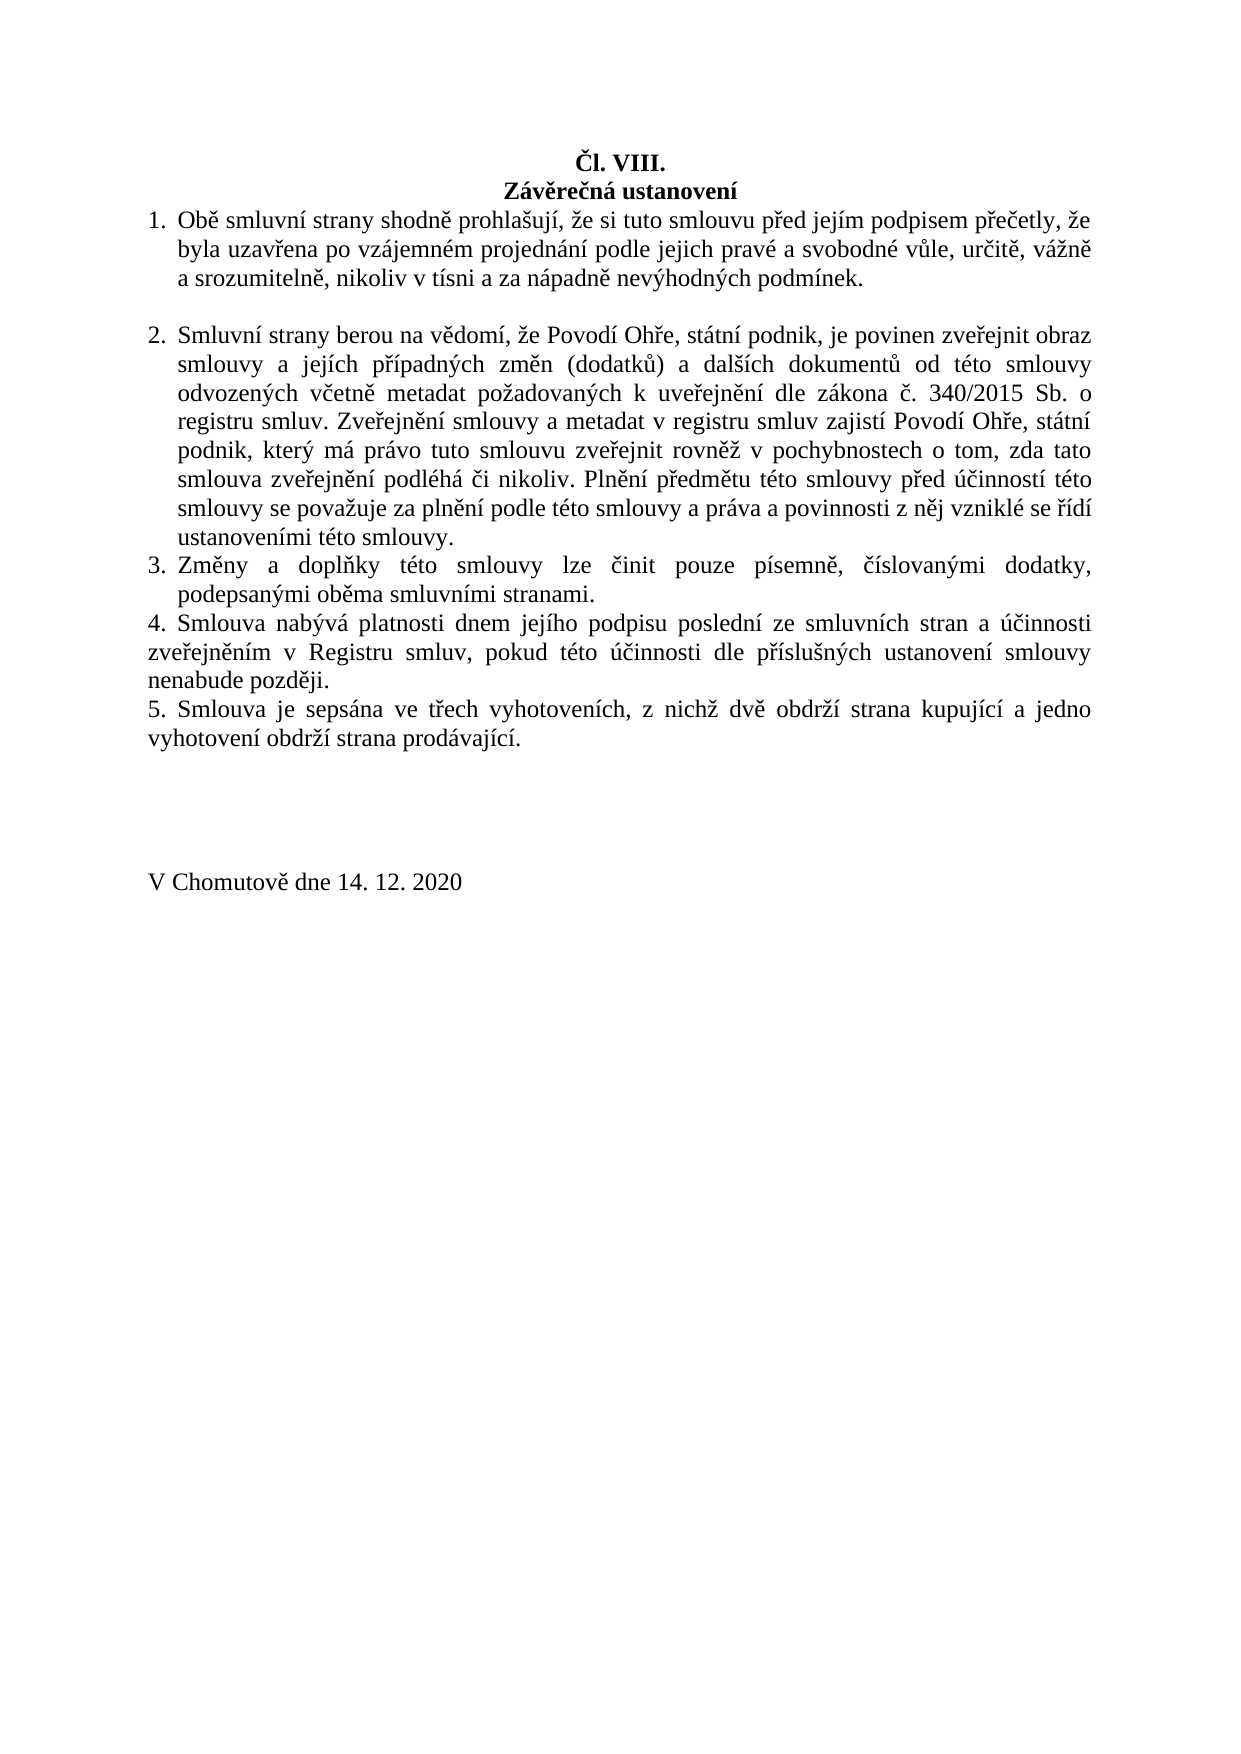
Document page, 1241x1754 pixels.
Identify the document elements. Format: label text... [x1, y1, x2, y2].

text 5. Smlouva je sepsána ve třech vyhotoveních, z nichž dvě obdrží strana kupující a jedno vyhotovení obdrží strana prodávající. [148, 694, 1092, 752]
list Smluvní strany berou na vědomí, že Povodí Ohře, státní podnik, je povinen zveřejnit obraz smlouvy a jejích případných změn (dodatků) a dalších dokumentů od této smlouvy odvozených včetně metadat požadovaných k uveřejnění dle zákona č. 340/2015 Sb. o registru smluv. Zveřejnění smlouvy a metadat v registru smluv zajistí Povodí Ohře, státní podnik, který má právo tuto smlouvu zveřejnit rovněž v pochybnostech o tom, zda tato smlouva zveřejnění podléhá či nikoliv. Plnění předmětu této smlouvy před účinností této smlouvy se považuje za plnění podle této smlouvy a práva a povinnosti z něj vzniklé se řídí ustanoveními této smlouvy. [148, 320, 1092, 551]
text V Chomutově dne 14. 12. 2020 [148, 867, 1092, 896]
text Čl. VIII. [148, 148, 1092, 176]
list Změny a doplňky této smlouvy lze činit pouze písemně, číslovanými dodatky, podepsanými oběma smluvními stranami. [148, 551, 1092, 608]
text 4. Smlouva nabývá platnosti dnem jejího podpisu poslední ze smluvních stran a účinnosti zveřejněním v Registru smluv, pokud této účinnosti dle příslušných ustanovení smlouvy nenabude později. [148, 608, 1092, 694]
list Obě smluvní strany shodně prohlašují, že si tuto smlouvu před jejím podpisem přečetly, že byla uzavřena po vzájemném projednání podle jejich pravé a svobodné vůle, určitě, vážně a srozumitelně, nikoliv v tísni a za nápadně nevýhodných podmínek. [148, 205, 1092, 291]
text Závěrečná ustanovení [148, 176, 1092, 205]
